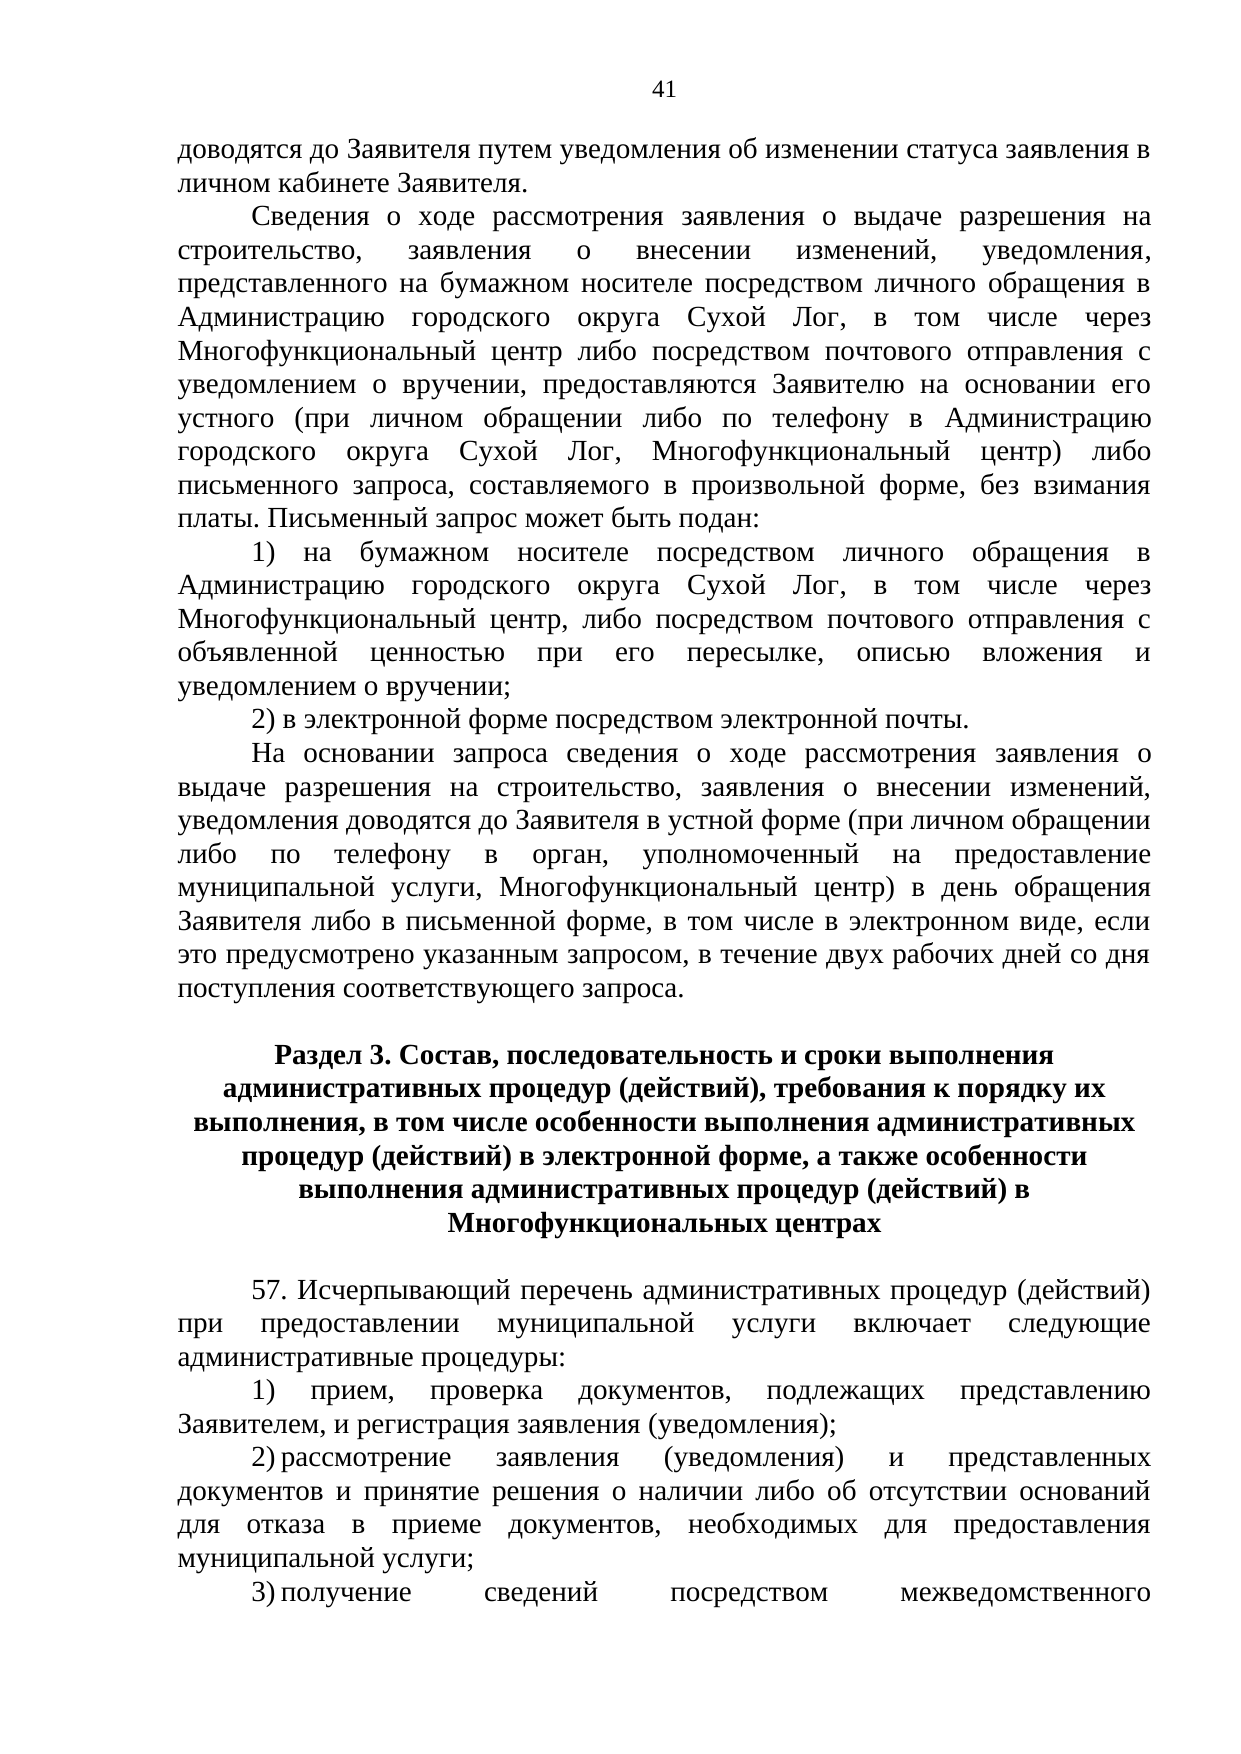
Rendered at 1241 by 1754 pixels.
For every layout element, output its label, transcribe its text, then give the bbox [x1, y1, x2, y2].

text Сведения о ходе рассмотрения заявления о выдаче разрешения на строительство, заявления о внесении изменений, уведомления, представленного на бумажном носителе посредством личного обращения в Администрацию городского округа Сухой Лог, в том числе через Многофункциональный центр либо посредством почтового отправления с уведомлением о вручении, предоставляются Заявителю на основании его устного (при личном обращении либо по телефону в Администрацию городского округа Сухой Лог, Многофункциональный центр) либо письменного запроса, составляемого в произвольной форме, без взимания платы. Письменный запрос может быть подан: [177, 198, 1152, 534]
text административных процедур (действий), требования к порядку их выполнения, в том числе особенности выполнения административных процедур (действий) в электронной форме, а также особенности выполнения административных процедур (действий) в Многофункциональных центрах [177, 1071, 1152, 1238]
text На основании запроса сведения о ходе рассмотрения заявления о выдаче разрешения на строительство, заявления о внесении изменений, уведомления доводятся до Заявителя в устной форме (при личном обращении либо по телефону в орган, уполномоченный на предоставление муниципальной услуги, Многофункциональный центр) в день обращения Заявителя либо в письменной форме, в том числе в электронном виде, если это предусмотрено указанным запросом, в течение двух рабочих дней со дня поступления соответствующего запроса. [177, 735, 1152, 1003]
text 1) на бумажном носителе посредством личного обращения в Администрацию городского округа Сухой Лог, в том числе через Многофункциональный центр, либо посредством почтового отправления с объявленной ценностью при его пересылке, описью вложения и уведомлением о вручении; [177, 534, 1152, 702]
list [177, 1574, 1152, 1607]
list рассмотрение заявления (уведомления) и представленных документов и принятие решения о наличии либо об отсутствии оснований для отказа в приеме документов, необходимых для предоставления муниципальной услуги; [177, 1439, 1152, 1574]
text 57. Исчерпывающий перечень административных процедур (действий) при предоставлении муниципальной услуги включает следующие административные процедуры: [177, 1272, 1152, 1372]
text 1) прием, проверка документов, подлежащих представлению Заявителем, и регистрация заявления (уведомления); [177, 1372, 1152, 1439]
text Раздел 3. Состав, последовательность и сроки выполнения [177, 1037, 1152, 1071]
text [177, 131, 1152, 198]
text 2) в электронной форме посредством электронной почты. [177, 702, 1152, 735]
